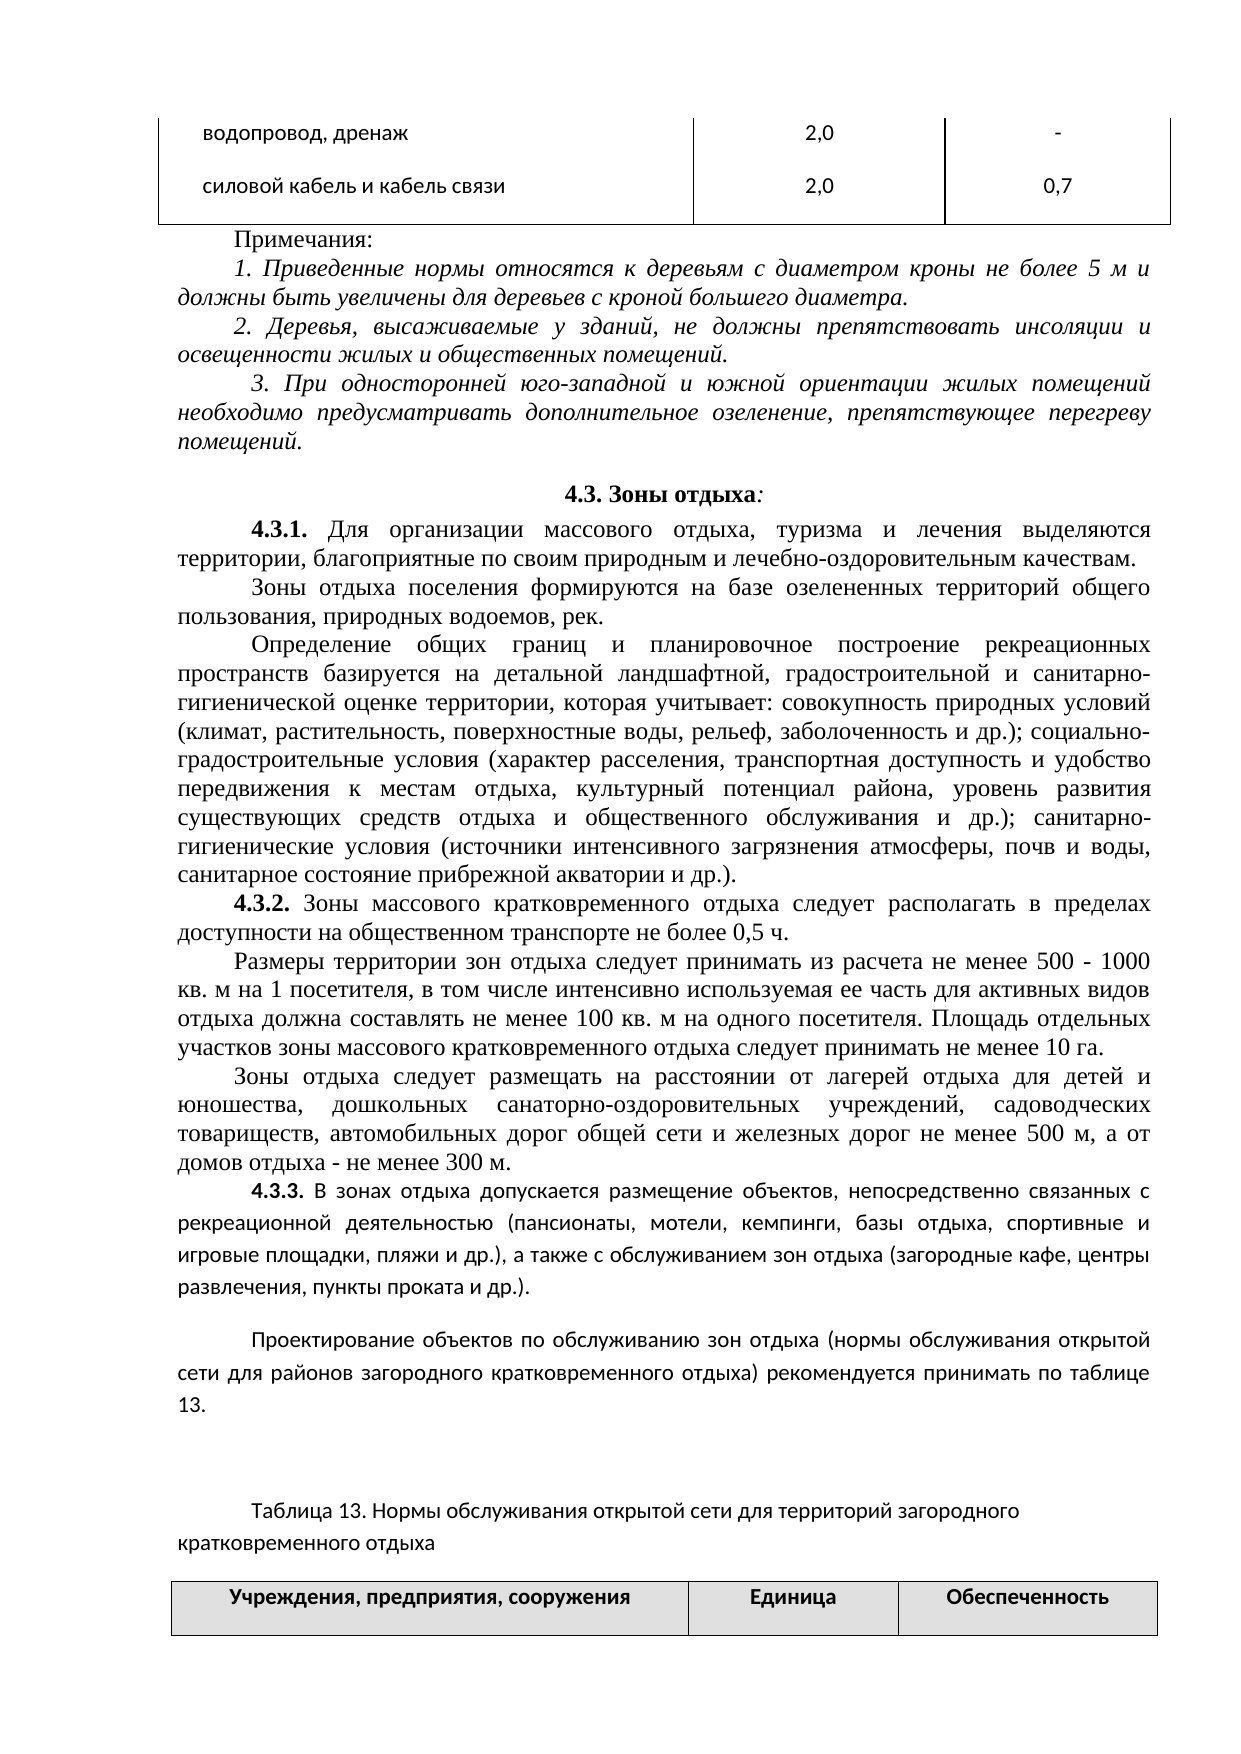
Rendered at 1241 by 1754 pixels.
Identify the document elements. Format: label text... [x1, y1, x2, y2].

subtitle 4.3. Зоны отдыха: [177, 479, 1152, 508]
table_cell водопровод, дренаж [159, 118, 693, 171]
text 4.3.2. Зоны массового кратковременного отдыха следует располагать в пределах доступности на общественном транспорте не более 0,5 ч. [177, 888, 1152, 946]
table_cell 2,0 [694, 171, 944, 223]
text Зоны отдыха поселения формируются на базе озелененных территорий общего пользования, природных водоемов, рек. [177, 572, 1152, 629]
text 3. При односторонней юго-западной и южной ориентации жилых помещений необходимо предусматривать дополнительное озеленение, препятствующее перегреву помещений. [177, 368, 1152, 454]
text 1. Приведенные нормы относятся к деревьям с диаметром кроны не более 5 м и должны быть увеличены для деревьев с кроной большего диаметра. [177, 253, 1152, 311]
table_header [172, 1582, 688, 1635]
table_cell 2,0 [694, 118, 944, 171]
text 4.3.3. В зонах отдыха допускается размещение объектов, непосредственно связанных с рекреационной деятельностью (пансионаты, мотели, кемпинги, базы отдыха, спортивные и игровые площадки, пляжи и др.), а также с обслуживанием зон отдыха (загородные кафе, центры развлечения, пункты проката и др.). [177, 1176, 1152, 1300]
table_cell силовой кабель и кабель связи [159, 171, 693, 223]
text 4.3.1. Для организации массового отдыха, туризма и лечения выделяются территории, благоприятные по своим природным и лечебно-оздоровительным качествам. [177, 514, 1152, 572]
text Размеры территории зон отдыха следует принимать из расчета не менее 500 - 1000 кв. м на 1 посетителя, в том числе интенсивно используемая ее часть для активных видов отдыха должна составлять не менее 100 кв. м на одного посетителя. Площадь отдельных участков зоны массового кратковременного отдыха следует принимать не менее 10 га. [177, 946, 1152, 1061]
text 2. Деревья, высаживаемые у зданий, не должны препятствовать инсоляции и освещенности жилых и общественных помещений. [177, 311, 1152, 368]
text Таблица 13. Нормы обслуживания открытой сети для территорий загородного кратковременного отдыха [177, 1496, 1152, 1556]
table_cell - [946, 118, 1170, 171]
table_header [899, 1582, 1157, 1635]
text Зоны отдыха следует размещать на расстоянии от лагерей отдыха для детей и юношества, дошкольных санаторно-оздоровительных учреждений, садоводческих товариществ, автомобильных дорог общей сети и железных дорог не менее 500 м, а от домов отдыха - не менее 300 м. [177, 1061, 1152, 1176]
text Примечания: [177, 225, 1152, 253]
table_header Единица измерения [689, 1582, 898, 1635]
text Определение общих границ и планировочное построение рекреационных пространств базируется на детальной ландшафтной, градостроительной и санитарно-гигиенической оценке территории, которая учитывает: совокупность природных условий (климат, растительность, поверхностные воды, рельеф, заболоченность и др.); социально-градостроительные условия (характер расселения, транспортная доступность и удобство передвижения к местам отдыха, культурный потенциал района, уровень развития существующих средств отдыха и общественного обслуживания и др.); санитарно-гигиенические условия (источники интенсивного загрязнения атмосферы, почв и воды, санитарное состояние прибрежной акватории и др.). [177, 629, 1152, 888]
table_cell 0,7 [946, 171, 1170, 223]
text Проектирование объектов по обслуживанию зон отдыха (нормы обслуживания открытой сети для районов загородного кратковременного отдыха) рекомендуется принимать по таблице 13. [177, 1325, 1152, 1418]
